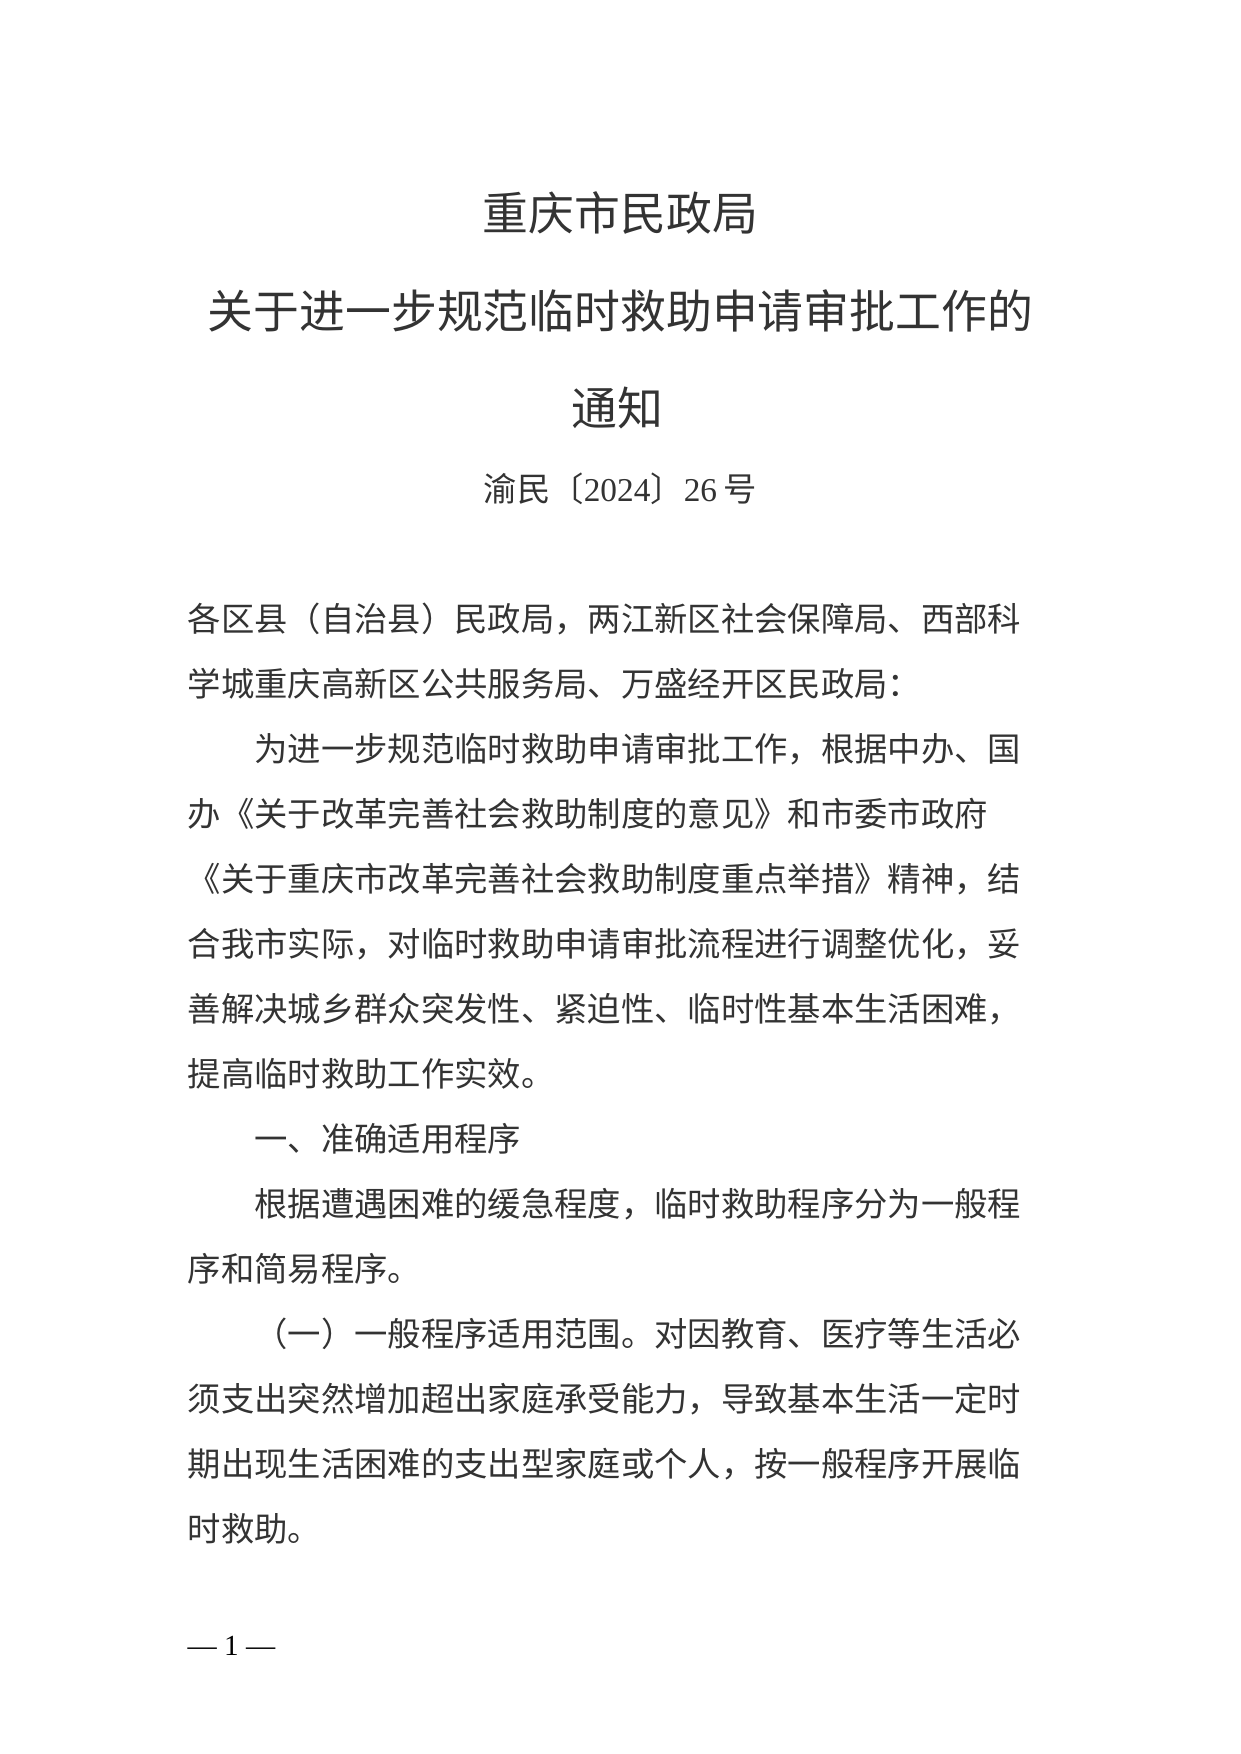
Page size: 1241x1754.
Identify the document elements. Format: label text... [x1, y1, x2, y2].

text 根据遭遇困难的缓急程度，临时救助程序分为一般程序和简易程序。 [187, 1169, 1053, 1299]
text 关于进一步规范临时救助申请审批工作的通知 [187, 259, 1053, 454]
text 重庆市民政局 [187, 162, 1053, 259]
text 各区县（自治县）民政局，两江新区社会保障局、西部科学城重庆高新区公共服务局、万盛经开区民政局： [187, 584, 1053, 714]
text （一）一般程序适用范围。对因教育、医疗等生活必须支出突然增加超出家庭承受能力，导致基本生活一定时期出现生活困难的支出型家庭或个人，按一般程序开展临时救助。 [187, 1299, 1053, 1559]
text 为进一步规范临时救助申请审批工作，根据中办、国办《关于改革完善社会救助制度的意见》和市委市政府《关于重庆市改革完善社会救助制度重点举措》精神，结合我市实际，对临时救助申请审批流程进行调整优化，妥善解决城乡群众突发性、紧迫性、临时性基本生活困难，提高临时救助工作实效。 [187, 714, 1053, 1104]
text 渝民〔2024〕26号 [187, 454, 1053, 519]
text 一、准确适用程序 [187, 1104, 1053, 1169]
